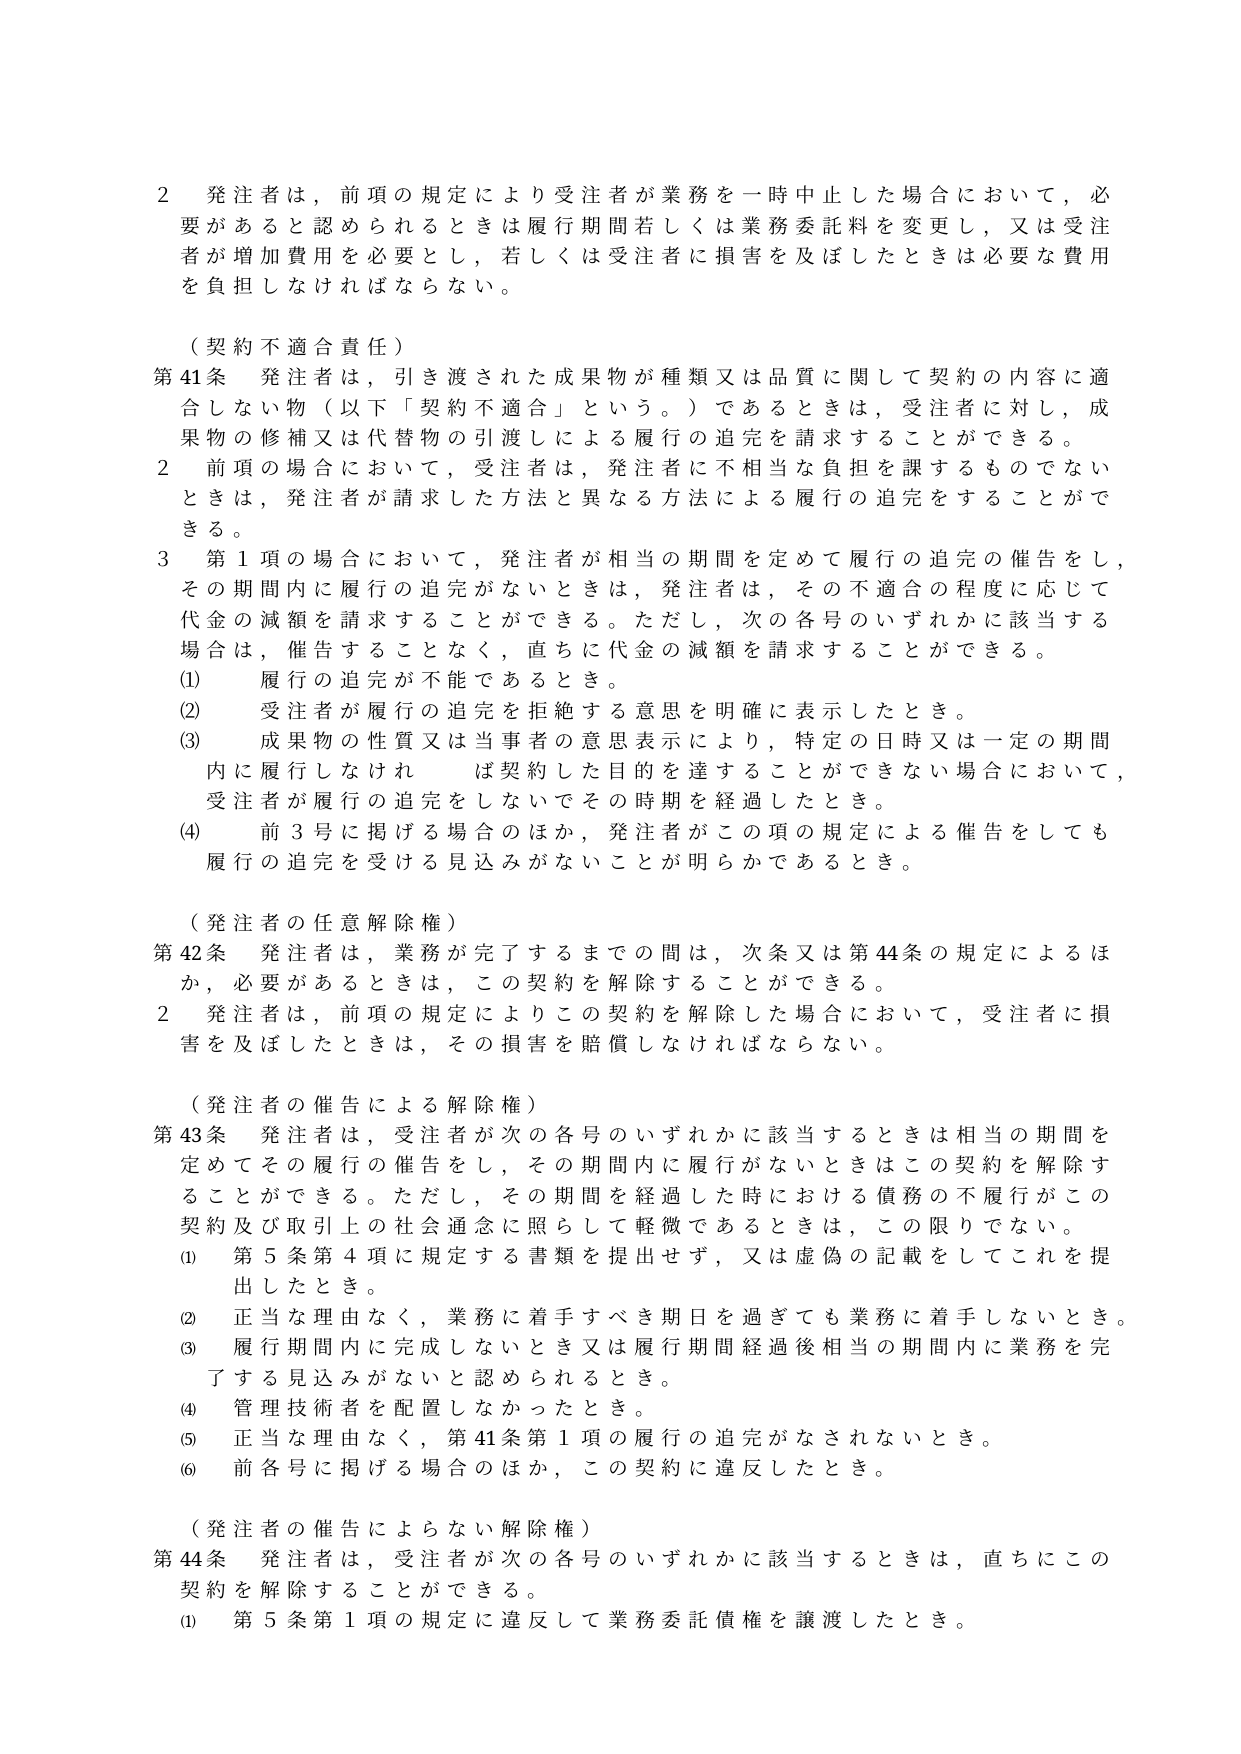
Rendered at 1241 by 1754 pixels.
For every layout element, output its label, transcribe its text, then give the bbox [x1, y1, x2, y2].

text ２ 前項の場合において，受注者は，発注者に不相当な負担を課するものでないときは，発注者が請求した方法と異なる方法による履行の追完をすることができる。 [153, 452, 1117, 543]
text ⑵ 正当な理由なく，業務に着手すべき期日を過ぎても業務に着手しないとき。 [175, 1301, 1117, 1331]
text （発注者の任意解除権） [153, 906, 1117, 937]
text （発注者の催告によらない解除権） [153, 1513, 1117, 1543]
text ２ 発注者は，前項の規定によりこの契約を解除した場合において，受注者に損害を及ぼしたときは，その損害を賠償しなければならない。 [153, 997, 1117, 1058]
text ⑶ 履行期間内に完成しないとき又は履行期間経過後相当の期間内に業務を完了する見込みがないと認められるとき。 [175, 1331, 1117, 1391]
text ⑷ 管理技術者を配置しなかったとき。 [153, 1391, 1117, 1422]
text 第43条 発注者は，受注者が次の各号のいずれかに該当するときは相当の期間を定めてその履行の催告をし，その期間内に履行がないときはこの契約を解除することができる。ただし，その期間を経過した時における債務の不履行がこの契約及び取引上の社会通念に照らして軽微であるときは，この限りでない。 [153, 1119, 1117, 1240]
text （発注者の催告による解除権） [153, 1088, 1117, 1119]
text ⑴ 履行の追完が不能であるとき。 [153, 664, 1117, 694]
text ⑷ 前３号に掲げる場合のほか，発注者がこの項の規定による催告をしても履行の追完を受ける見込みがないことが明らかであるとき。 [153, 816, 1117, 876]
text ３ 第１項の場合において，発注者が相当の期間を定めて履行の追完の催告をし，その期間内に履行の追完がないときは，発注者は，その不適合の程度に応じて代金の減額を請求することができる。ただし，次の各号のいずれかに該当する場合は，催告することなく，直ちに代金の減額を請求することができる。 [153, 543, 1117, 664]
text ⑸ 正当な理由なく，第41条第１項の履行の追完がなされないとき。 [153, 1422, 1117, 1452]
text ⑴ 第５条第１項の規定に違反して業務委託債権を譲渡したとき。 [153, 1604, 1117, 1634]
text ⑴ 第５条第４項に規定する書類を提出せず，又は虚偽の記載をしてこれを提出したとき。 [175, 1240, 1117, 1301]
text 第44条 発注者は，受注者が次の各号のいずれかに該当するときは，直ちにこの契約を解除することができる。 [153, 1543, 1117, 1604]
text ⑶ 成果物の性質又は当事者の意思表示により，特定の日時又は一定の期間内に履行しなけれ ば契約した目的を達することができない場合において，受注者が履行の追完をしないでその時期を経過したとき。 [153, 724, 1117, 816]
text （契約不適合責任） [153, 331, 1117, 361]
text 第42条 発注者は，業務が完了するまでの間は，次条又は第44条の規定によるほか，必要があるときは，この契約を解除することができる。 [153, 937, 1117, 997]
text ２ 発注者は，前項の規定により受注者が業務を一時中止した場合において，必要があると認められるときは履行期間若しくは業務委託料を変更し，又は受注者が増加費用を必要とし，若しくは受注者に損害を及ぼしたときは必要な費用を負担しなければならない。 [153, 179, 1117, 300]
text 第41条 発注者は，引き渡された成果物が種類又は品質に関して契約の内容に適合しない物（以下「契約不適合」という。）であるときは，受注者に対し，成果物の修補又は代替物の引渡しによる履行の追完を請求することができる。 [153, 361, 1117, 452]
text ⑵ 受注者が履行の追完を拒絶する意思を明確に表示したとき。 [153, 694, 1117, 724]
text ⑹ 前各号に掲げる場合のほか，この契約に違反したとき。 [153, 1452, 1117, 1482]
